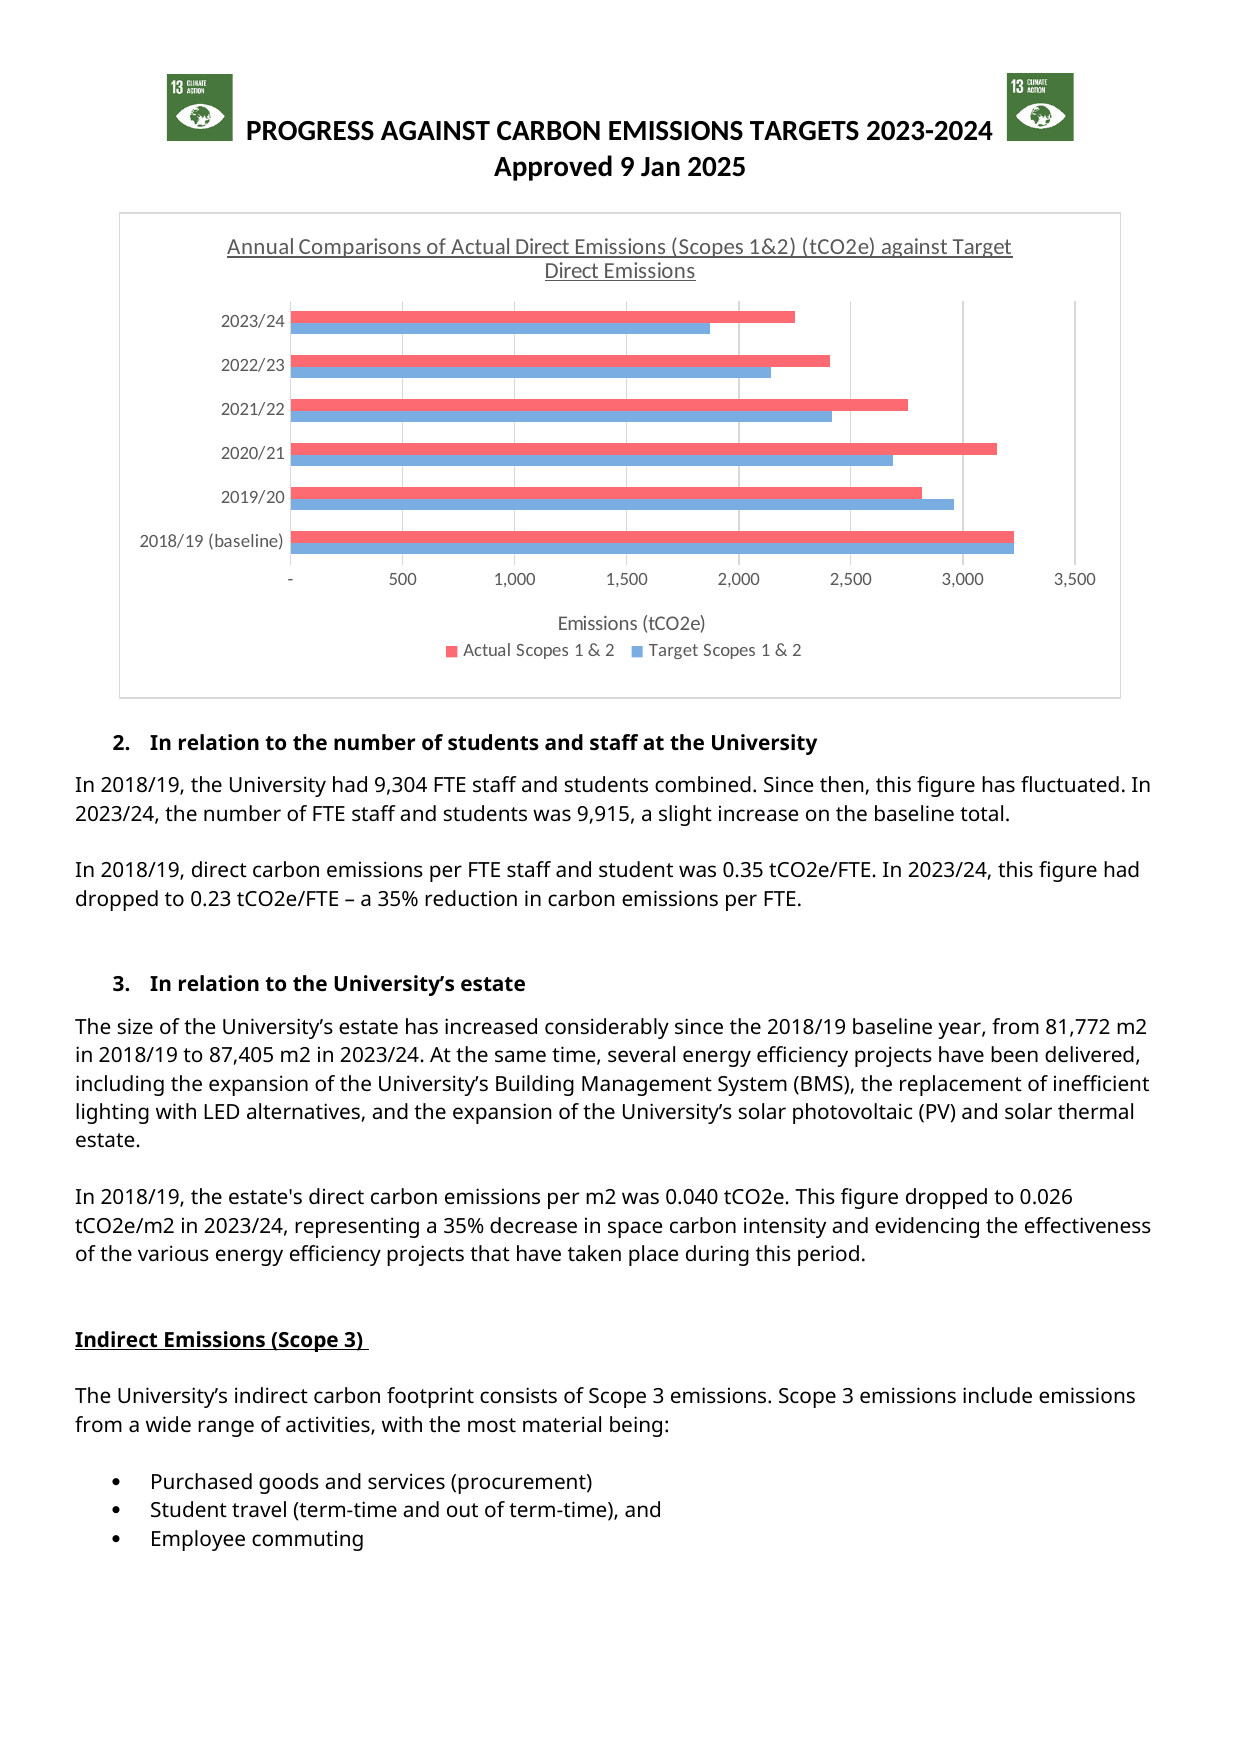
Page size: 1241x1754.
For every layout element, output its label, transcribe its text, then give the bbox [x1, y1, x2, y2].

text Indirect Emissions (Scope 3) [75, 1325, 1165, 1353]
text In 2018/19, the estate's direct carbon emissions per m2 was 0.040 tCO2e. This figure dropped to 0.026 tCO2e/m2 in 2023/24, representing a 35% decrease in space carbon intensity and evidencing the effectiveness of the various energy efficiency projects that have taken place during this period. [75, 1182, 1165, 1268]
list Employee commuting [112, 1524, 1165, 1552]
text In 2018/19, direct carbon emissions per FTE staff and student was 0.35 tCO2e/FTE. In 2023/24, this figure had dropped to 0.23 tCO2e/FTE – a 35% reduction in carbon emissions per FTE. [75, 856, 1165, 912]
list In relation to the University’s estate [112, 969, 1165, 998]
text In 2018/19, the University had 9,304 FTE staff and students combined. Since then, this figure has fluctuated. In 2023/24, the number of FTE staff and students was 9,915, a slight increase on the baseline total. [75, 770, 1165, 827]
text The University’s indirect carbon footprint consists of Scope 3 emissions. Scope 3 emissions include emissions from a wide range of activities, with the most material being: [75, 1382, 1165, 1438]
picture [166, 74, 233, 141]
list In relation to the number of students and staff at the University [112, 728, 1165, 756]
list Purchased goods and services (procurement) [112, 1467, 1165, 1495]
list Student travel (term-time and out of term-time), and [112, 1495, 1165, 1524]
picture [1006, 73, 1074, 141]
text The size of the University’s estate has increased considerably since the 2018/19 baseline year, from 81,772 m2 in 2018/19 to 87,405 m2 in 2023/24. At the same time, several energy efficiency projects have been delivered, including the expansion of the University’s Building Management System (BMS), the replacement of inefficient lighting with LED alternatives, and the expansion of the University’s solar photovoltaic (PV) and solar thermal estate. [75, 1012, 1165, 1154]
